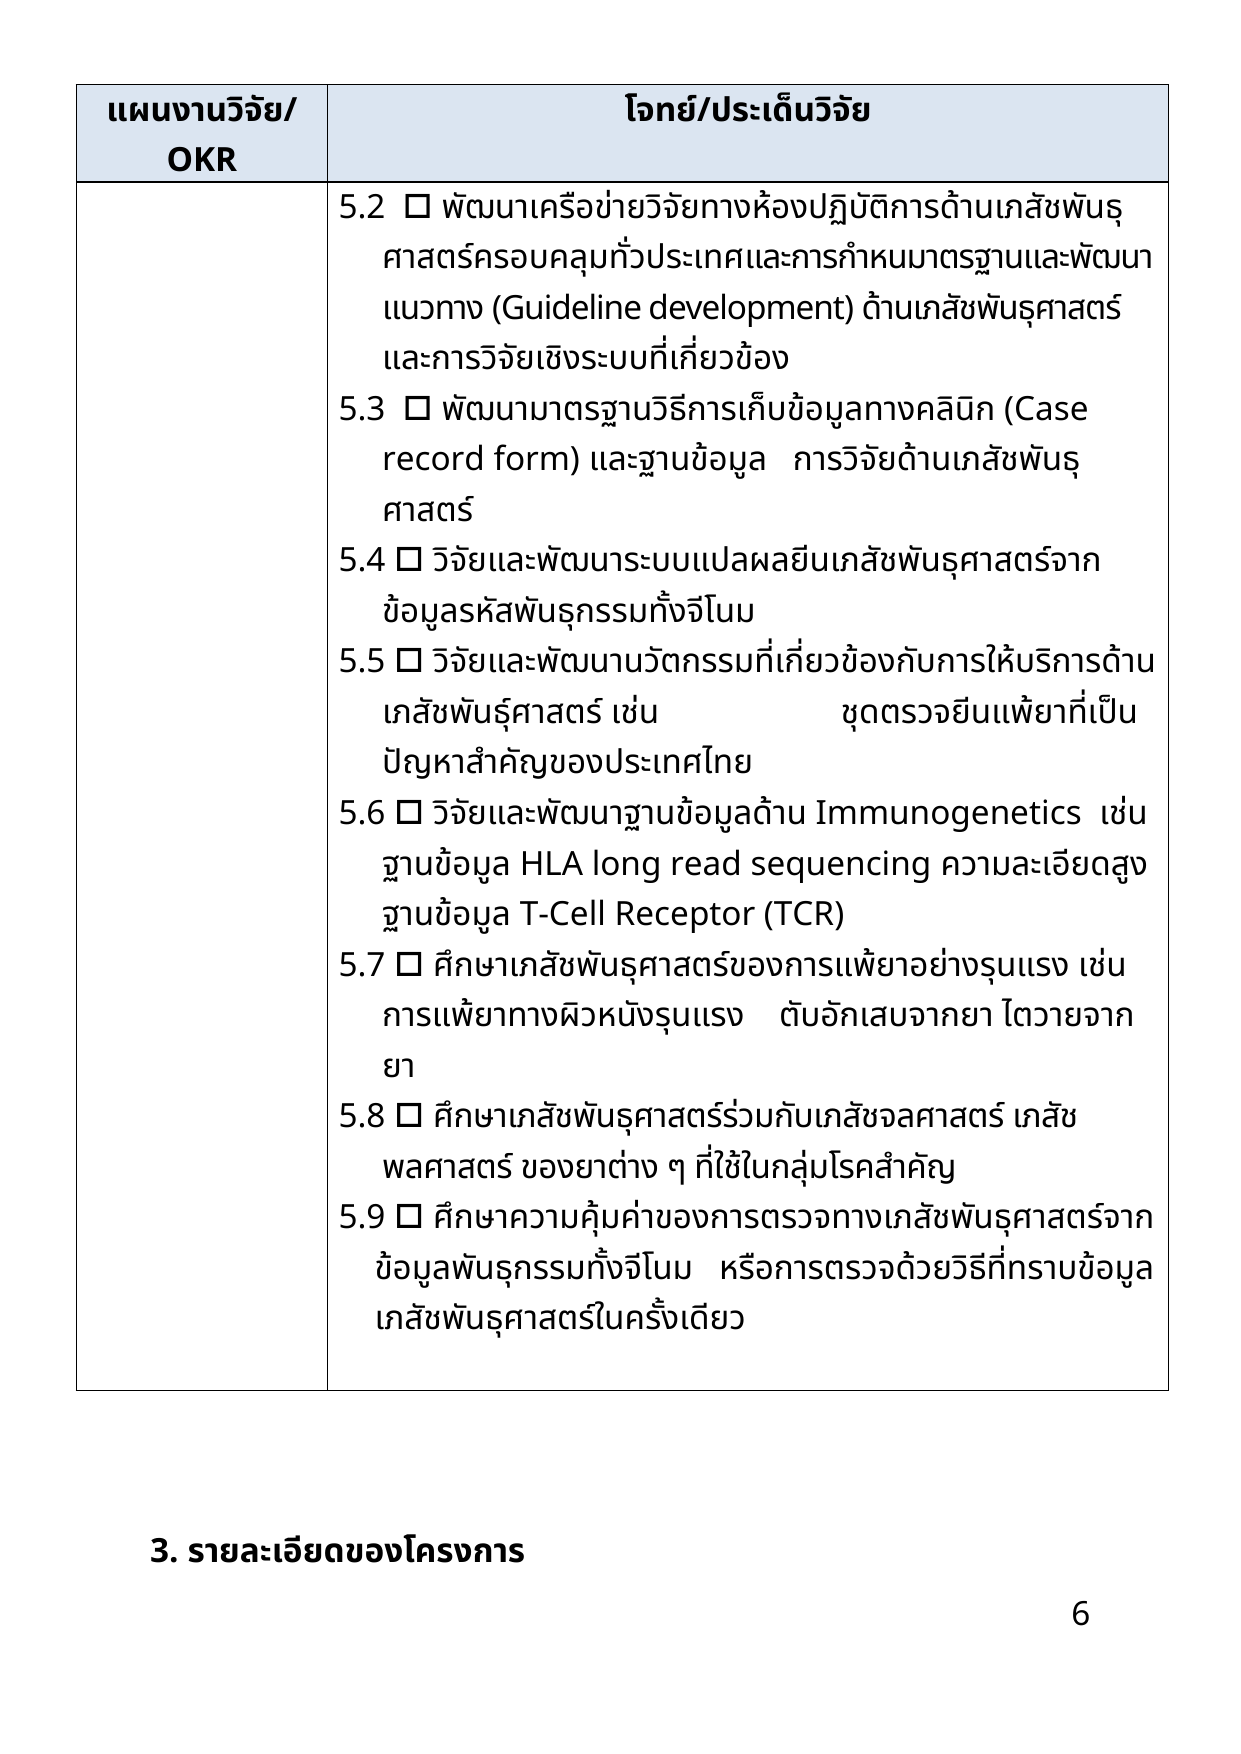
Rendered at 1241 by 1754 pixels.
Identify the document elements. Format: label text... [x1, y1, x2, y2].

table_header แผนงานวิจัย/OKR [77, 85, 327, 181]
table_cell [328, 183, 1168, 1390]
table_cell [77, 183, 327, 1390]
table_header โจทย์/ประเด็นวิจัย [328, 85, 1168, 181]
text 3. รายละเอียดของโครงการ [150, 1527, 1090, 1578]
